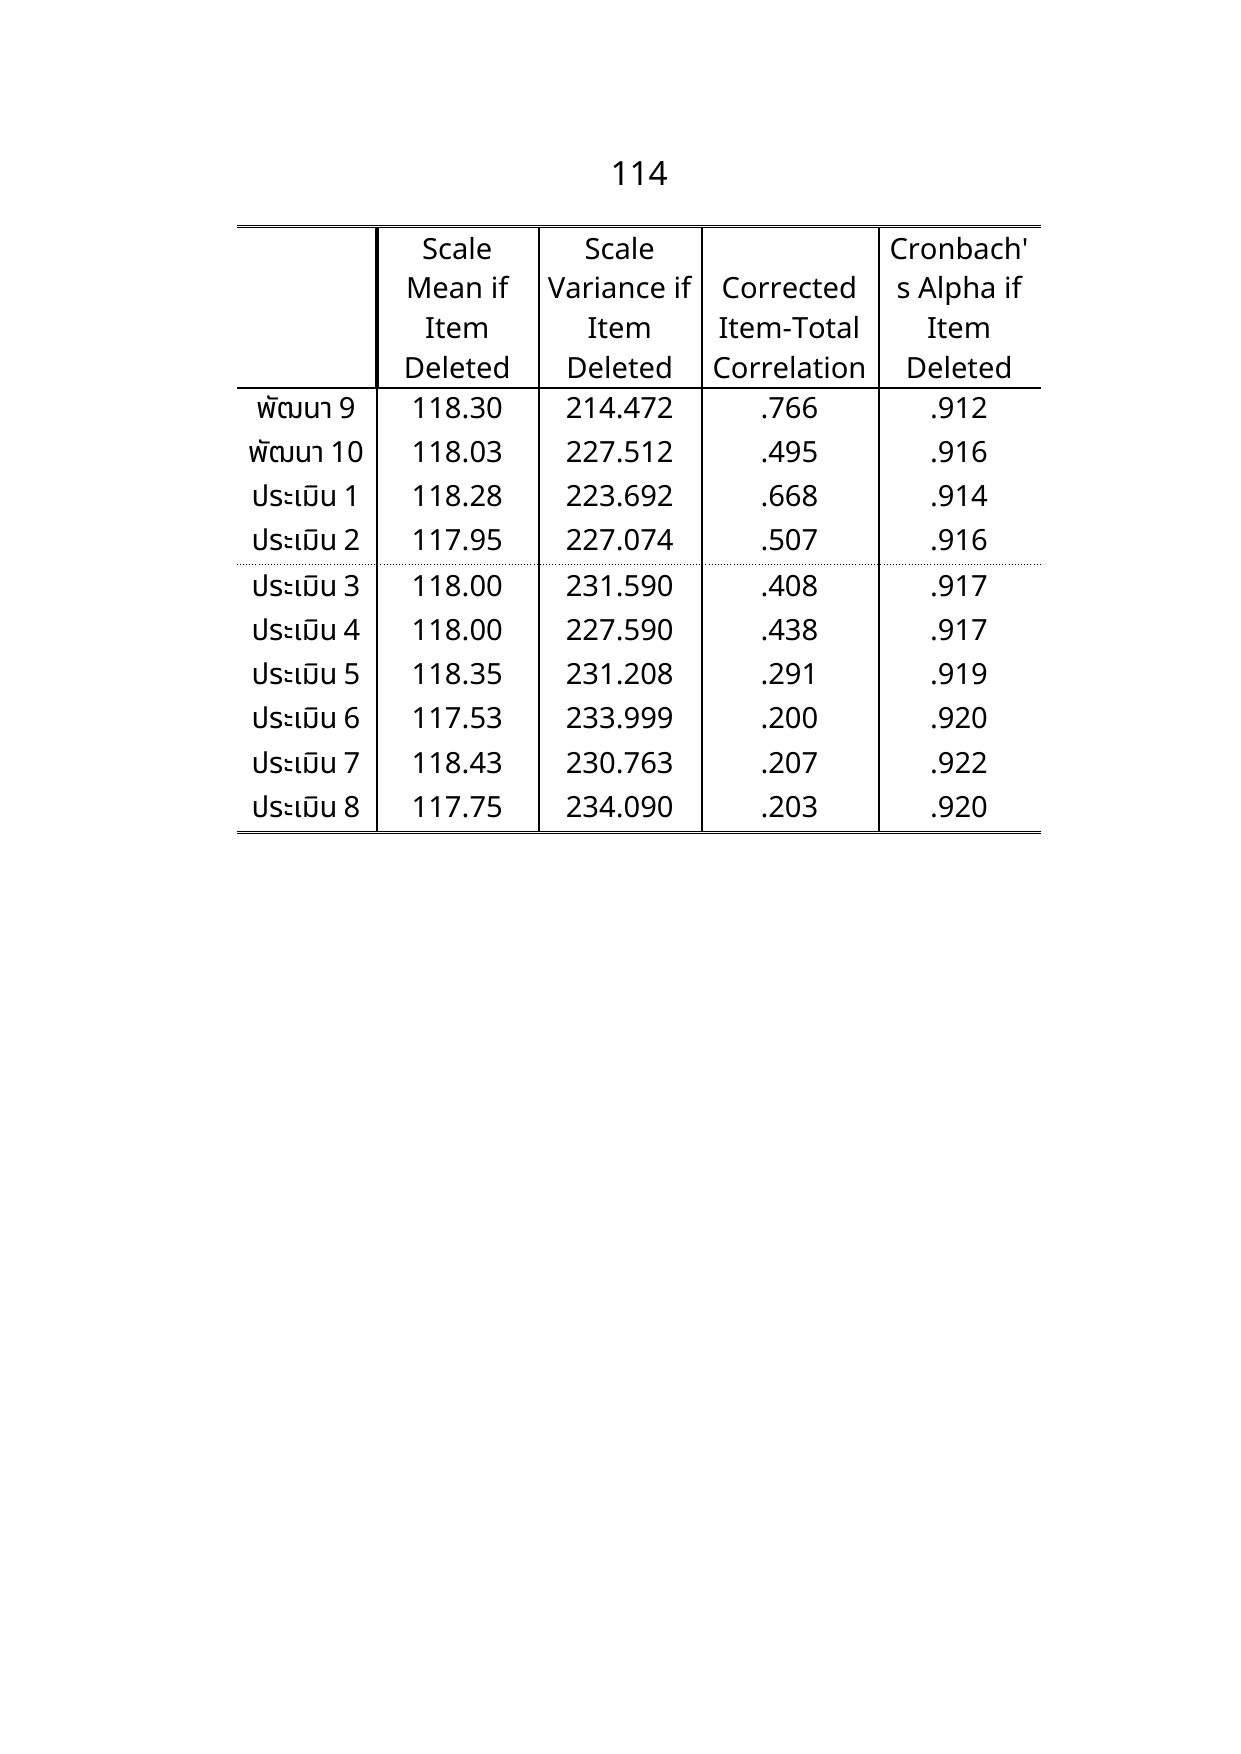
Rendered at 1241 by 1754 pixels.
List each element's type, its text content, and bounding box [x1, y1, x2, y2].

table_cell .766 [703, 389, 878, 431]
table_cell .916 [880, 520, 1041, 564]
table_cell .200 [703, 698, 878, 742]
table_cell .919 [880, 654, 1041, 698]
table_cell ประเมิน5 [237, 654, 376, 698]
table_cell 233.999 [540, 698, 701, 742]
table_cell 118.30 [378, 389, 538, 431]
table_cell 234.090 [540, 786, 701, 831]
table_header Scale Variance if Item Deleted [540, 228, 701, 387]
table_cell .507 [703, 520, 878, 564]
table_cell ประเมิน7 [237, 742, 376, 786]
table_cell .495 [703, 431, 878, 475]
table_cell 230.763 [540, 742, 701, 786]
table_cell ประเมิน2 [237, 520, 376, 564]
table_cell 214.472 [540, 389, 701, 431]
table_cell 118.03 [378, 431, 538, 475]
table_cell .920 [880, 698, 1041, 742]
table_cell .916 [880, 431, 1041, 475]
table_cell .922 [880, 742, 1041, 786]
table_cell 231.208 [540, 654, 701, 698]
table_cell 227.074 [540, 520, 701, 564]
table_cell ประเมิน4 [237, 609, 376, 653]
table_cell พัฒนา9 [237, 389, 376, 431]
table_cell 227.512 [540, 431, 701, 475]
table_header Corrected Item-Total Correlation [703, 228, 878, 387]
table_cell .207 [703, 742, 878, 786]
table_cell ประเมิน8 [237, 786, 376, 831]
table_cell 118.35 [378, 654, 538, 698]
table_cell 117.53 [378, 698, 538, 742]
table_cell ประเมิน3 [237, 564, 376, 609]
table_cell .920 [880, 786, 1041, 831]
table_cell 118.00 [378, 609, 538, 653]
table_header [237, 228, 375, 387]
table_cell .408 [703, 564, 878, 609]
table_cell ประเมิน6 [237, 698, 376, 742]
table_cell .668 [703, 475, 878, 520]
table_cell 231.590 [540, 564, 701, 609]
table_cell .917 [880, 609, 1041, 653]
table_cell 117.95 [378, 520, 538, 564]
table_cell .203 [703, 786, 878, 831]
table_cell .914 [880, 475, 1041, 520]
table_cell .912 [880, 389, 1041, 431]
table_cell 118.28 [378, 475, 538, 520]
table_cell ประเมิน1 [237, 475, 376, 520]
table_cell 118.00 [378, 564, 538, 609]
table_cell .291 [703, 654, 878, 698]
table_header Scale Mean if Item Deleted [379, 228, 538, 387]
table_cell .438 [703, 609, 878, 653]
table_cell 227.590 [540, 609, 701, 653]
table_cell 223.692 [540, 475, 701, 520]
table_cell 118.43 [378, 742, 538, 786]
table_header Cronbach's Alpha if Item Deleted [880, 228, 1041, 387]
table_cell .917 [880, 564, 1041, 609]
table_cell พัฒนา10 [237, 431, 376, 475]
table_cell 117.75 [378, 786, 538, 831]
